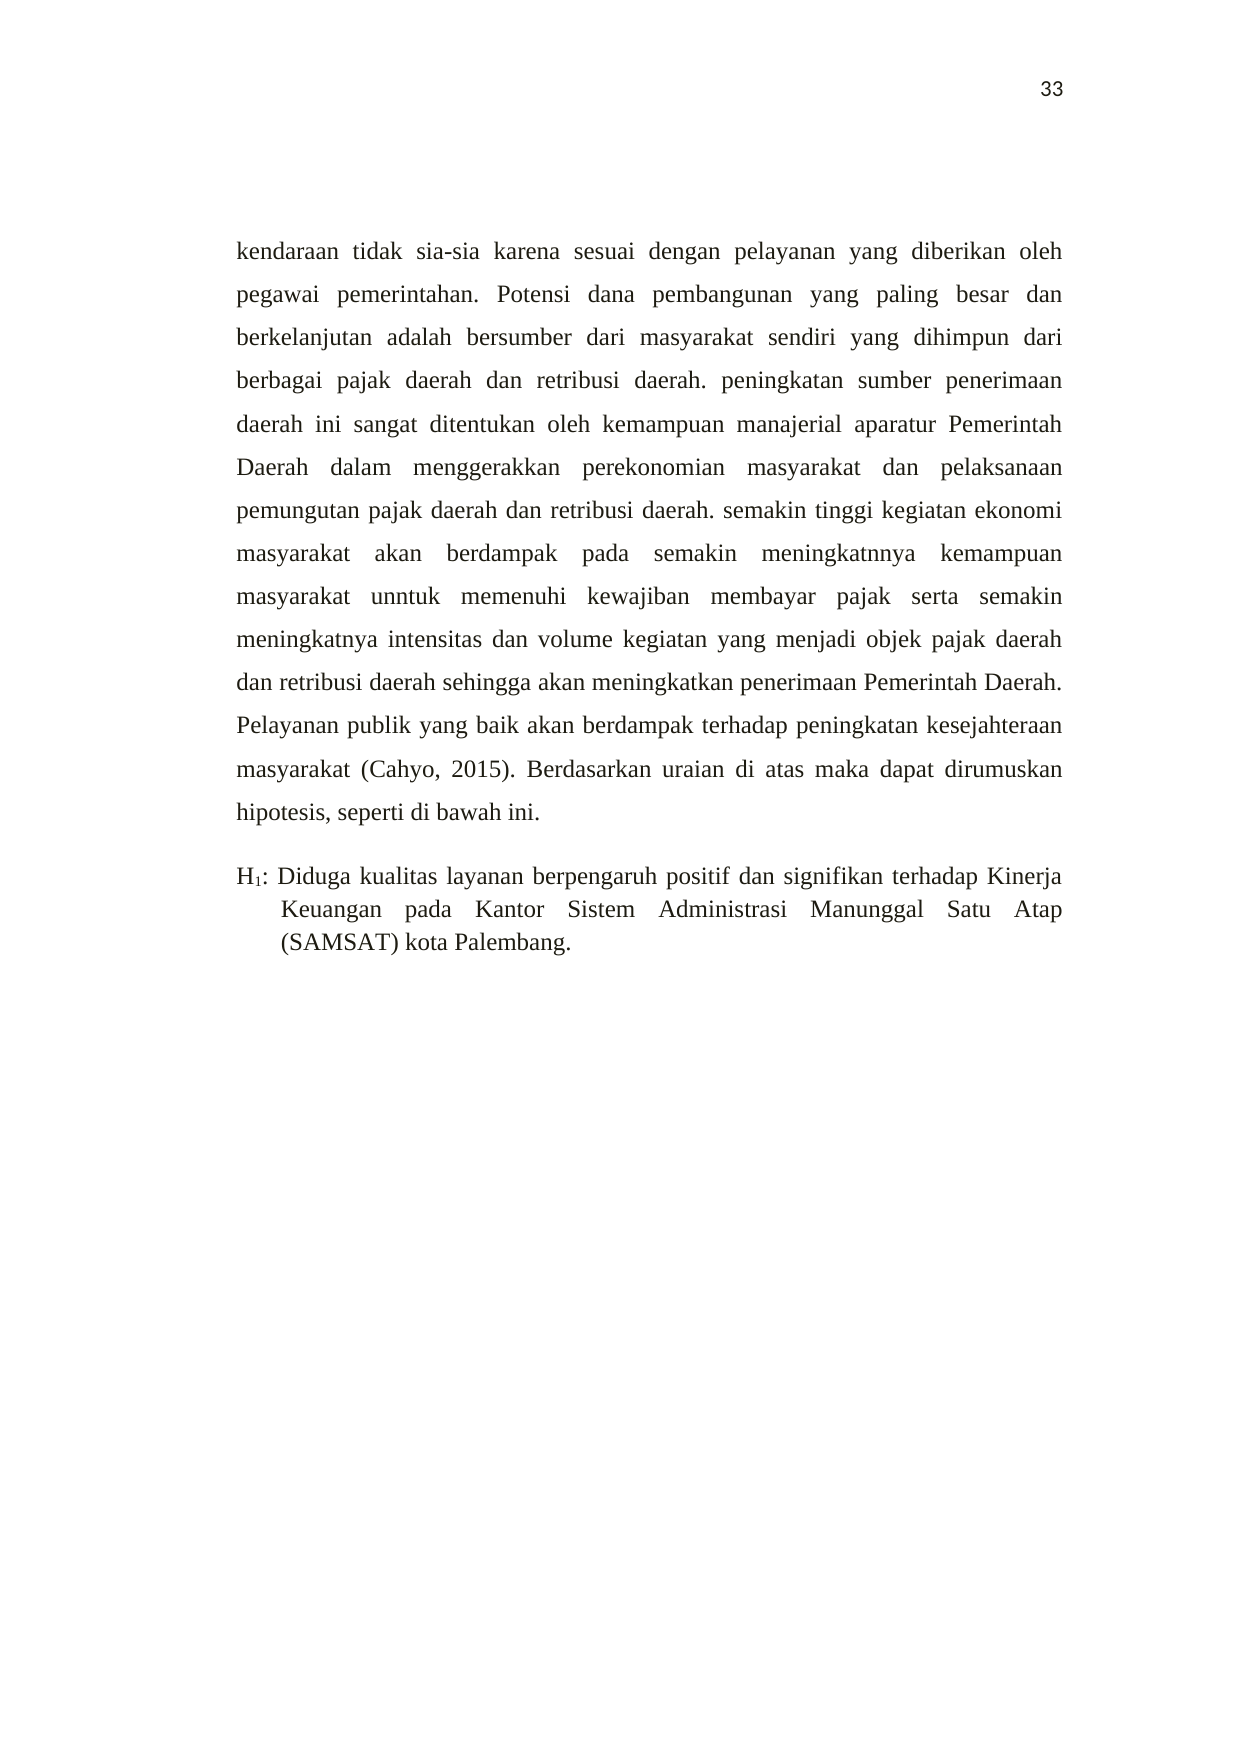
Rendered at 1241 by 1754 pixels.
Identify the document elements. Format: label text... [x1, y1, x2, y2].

text H1: Diduga kualitas layanan berpengaruh positif dan signifikan terhadap Kinerja Keuangan pada Kantor Sistem Administrasi Manunggal Satu Atap (SAMSAT) kota Palembang. [236, 861, 1063, 956]
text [236, 236, 1063, 826]
